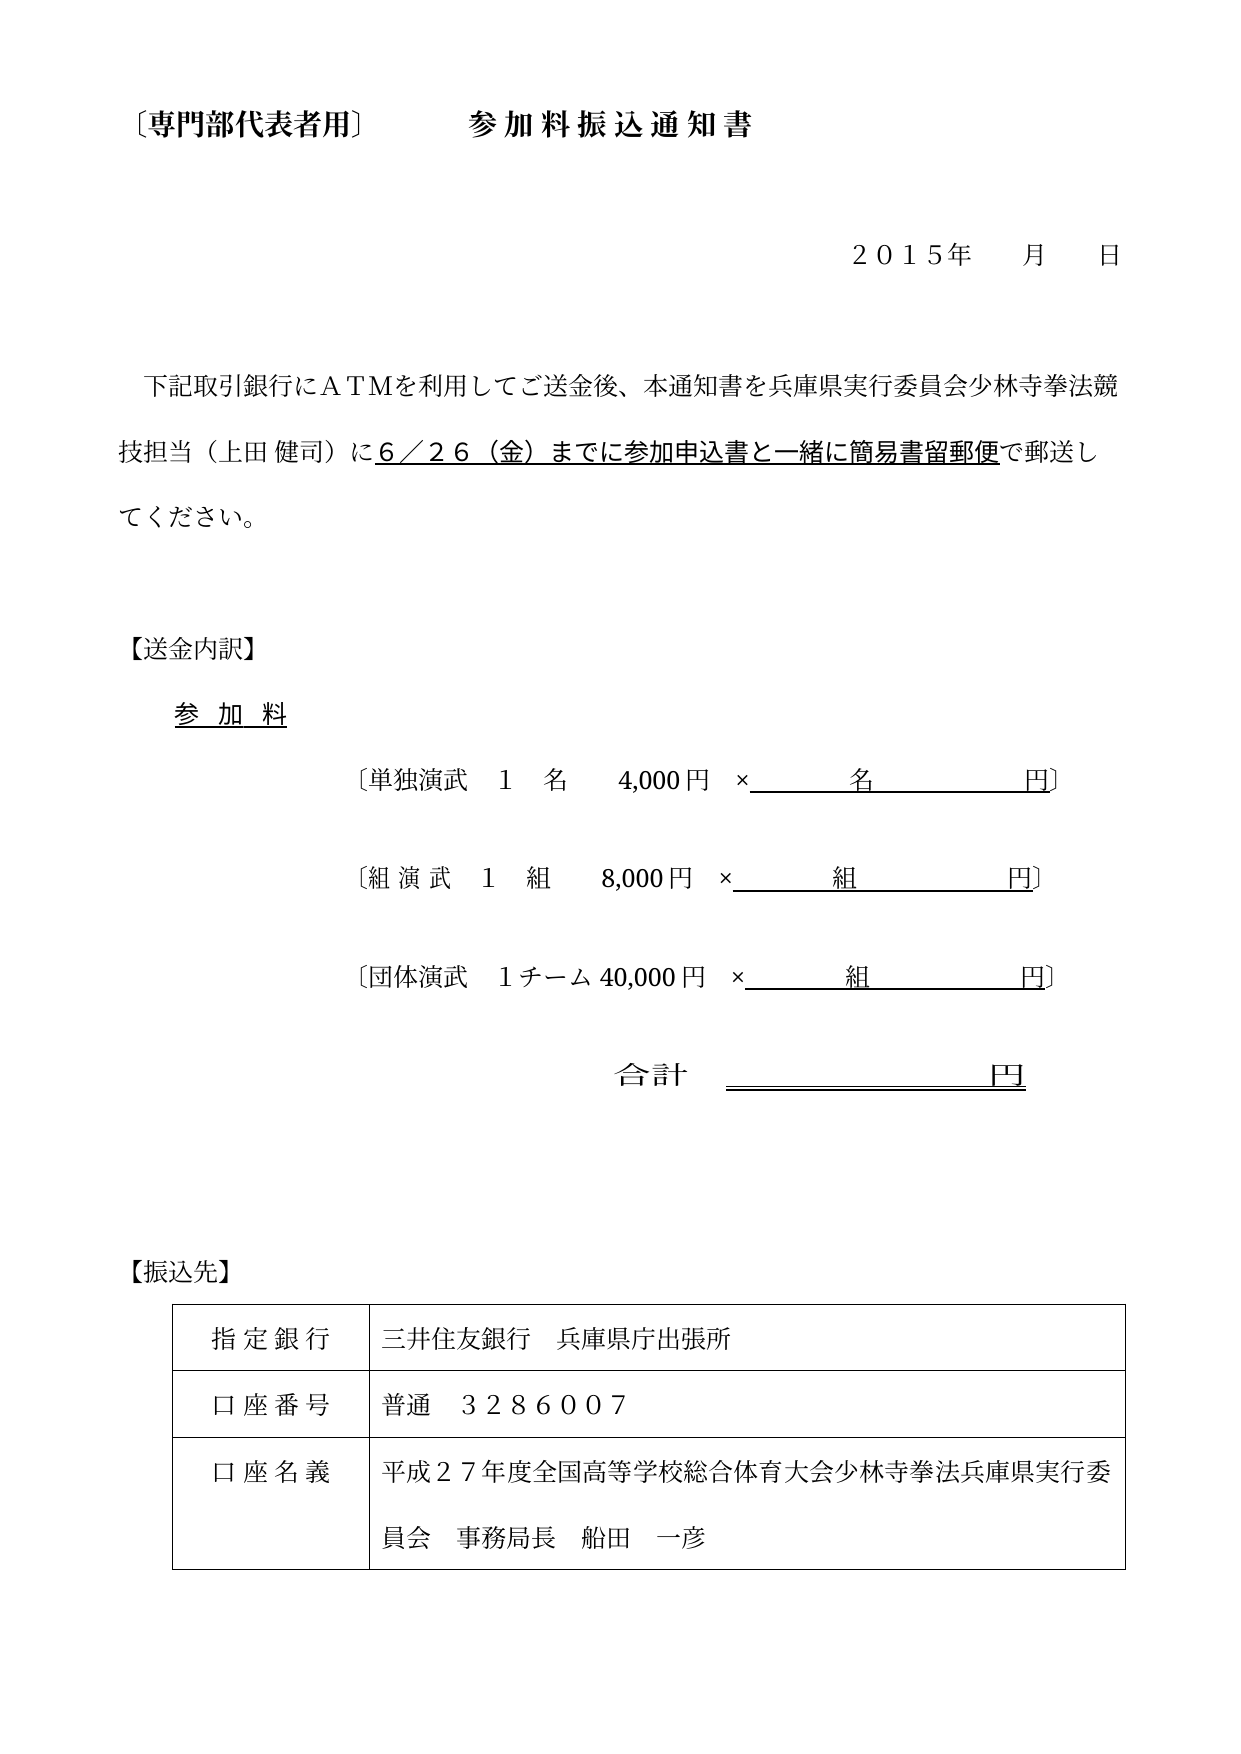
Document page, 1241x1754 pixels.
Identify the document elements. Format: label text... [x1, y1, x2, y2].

text ２０１５年 月 日 [118, 221, 1122, 286]
text 〔組演武 １ 組 8,000円 × 組 円〕 [118, 844, 1122, 910]
text 参加料 [118, 680, 1122, 746]
text 〔単独演武 １ 名 4,000円 × 名 円〕 [118, 746, 1122, 811]
table_header 三井住友銀行 兵庫県庁出張所 [370, 1305, 1125, 1370]
text 下記取引銀行にＡＴＭを利用してご送金後、本通知書を兵庫県実行委員会少林寺拳法競技担当（上田 健司）に６／２６（金）までに参加申込書と一緒に簡易書留郵便で郵送してください。 [118, 352, 1122, 549]
table_cell 口 座 名 義 [173, 1438, 369, 1569]
text 【振込先】 [118, 1238, 1122, 1303]
table_header 指 定 銀 行 [173, 1305, 369, 1370]
text 〔専門部代表者用〕 参 加 料 振 込 通 知 書 [118, 89, 1122, 155]
text 〔団体演武 １チーム 40,000円 × 組 円〕 [118, 943, 1122, 1008]
table_cell 口 座 番 号 [173, 1371, 369, 1437]
text 【送金内訳】 [118, 614, 1122, 680]
text 合計 円 [118, 1041, 1122, 1107]
table_cell 普通 ３２８６００７ [370, 1371, 1125, 1437]
table_cell 平成２７年度全国高等学校総合体育大会少林寺拳法兵庫県実行委員会 事務局長 船田 一彦 [370, 1438, 1125, 1569]
